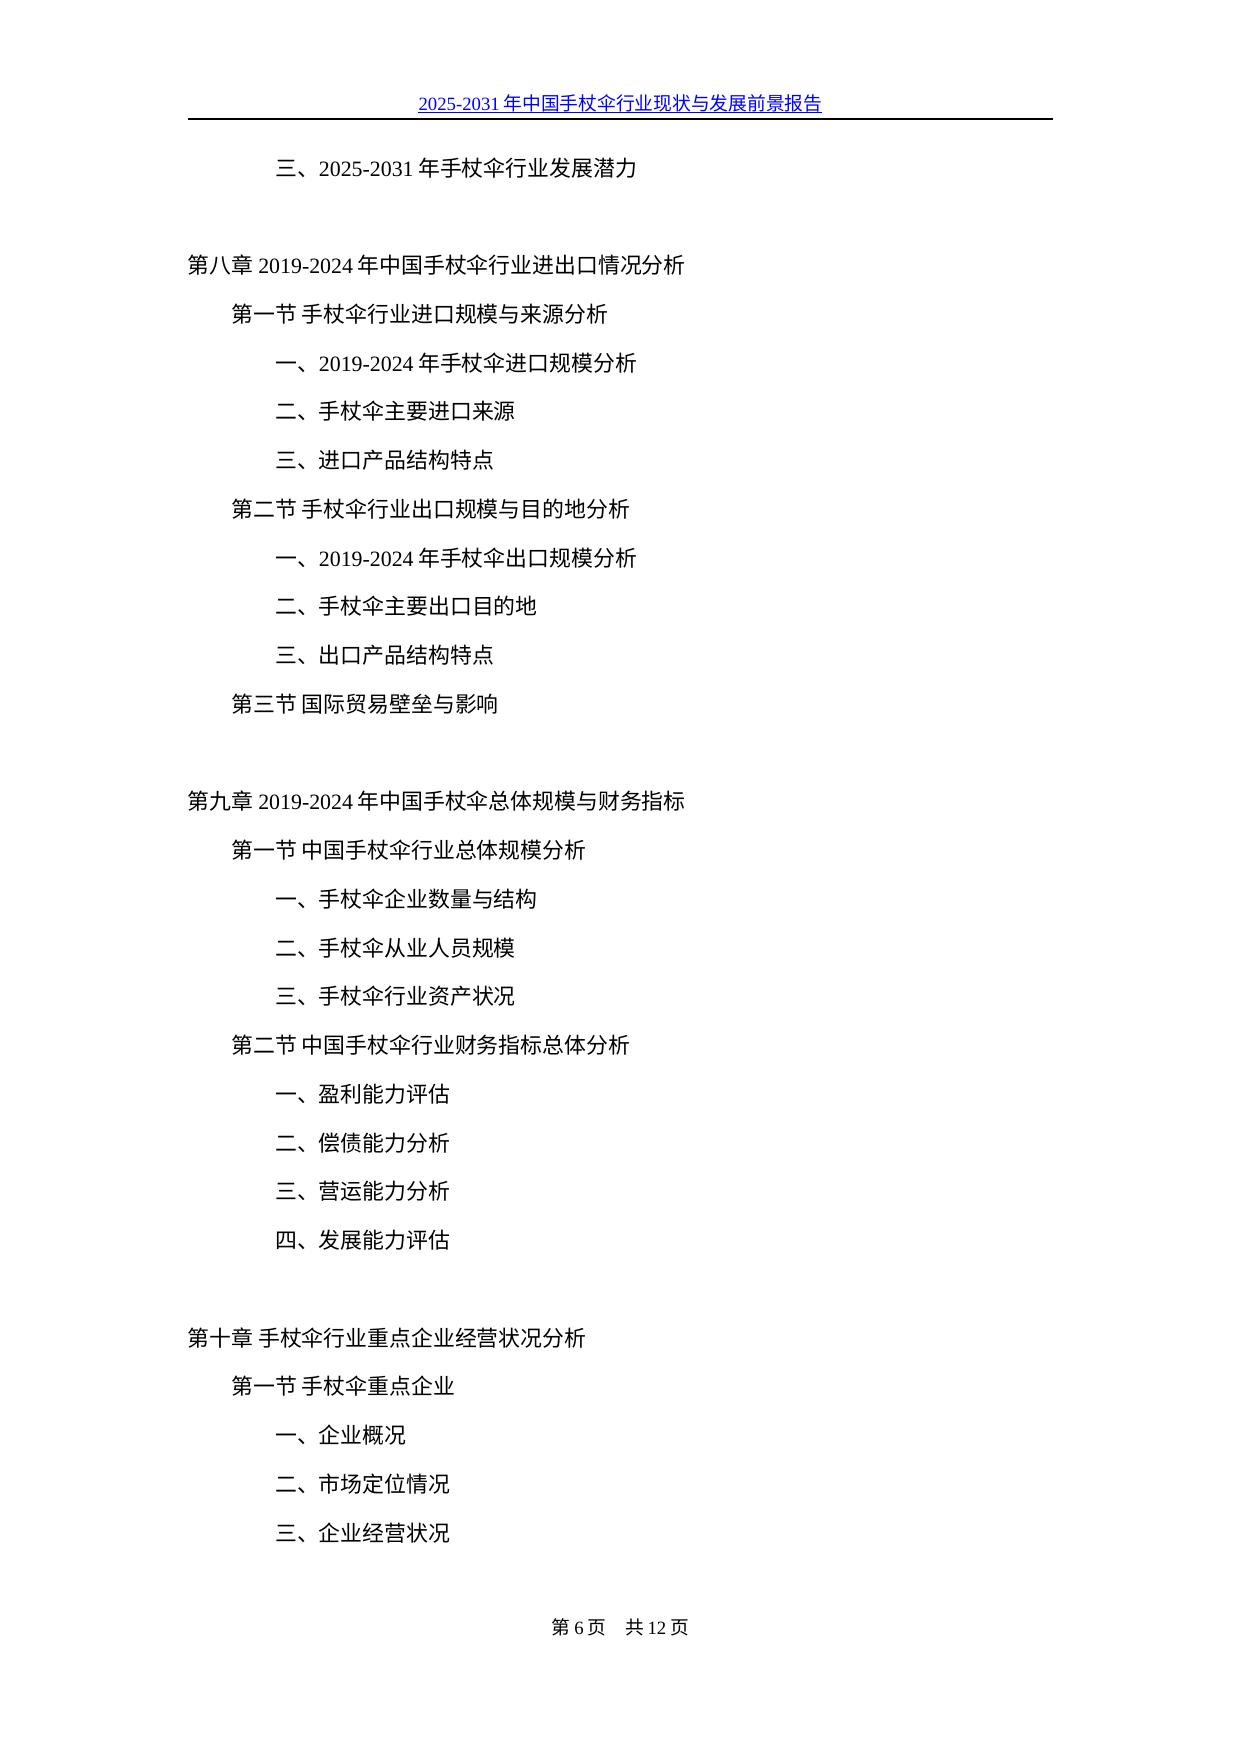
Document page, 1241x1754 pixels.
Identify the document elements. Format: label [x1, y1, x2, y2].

text [187, 150, 1053, 1548]
